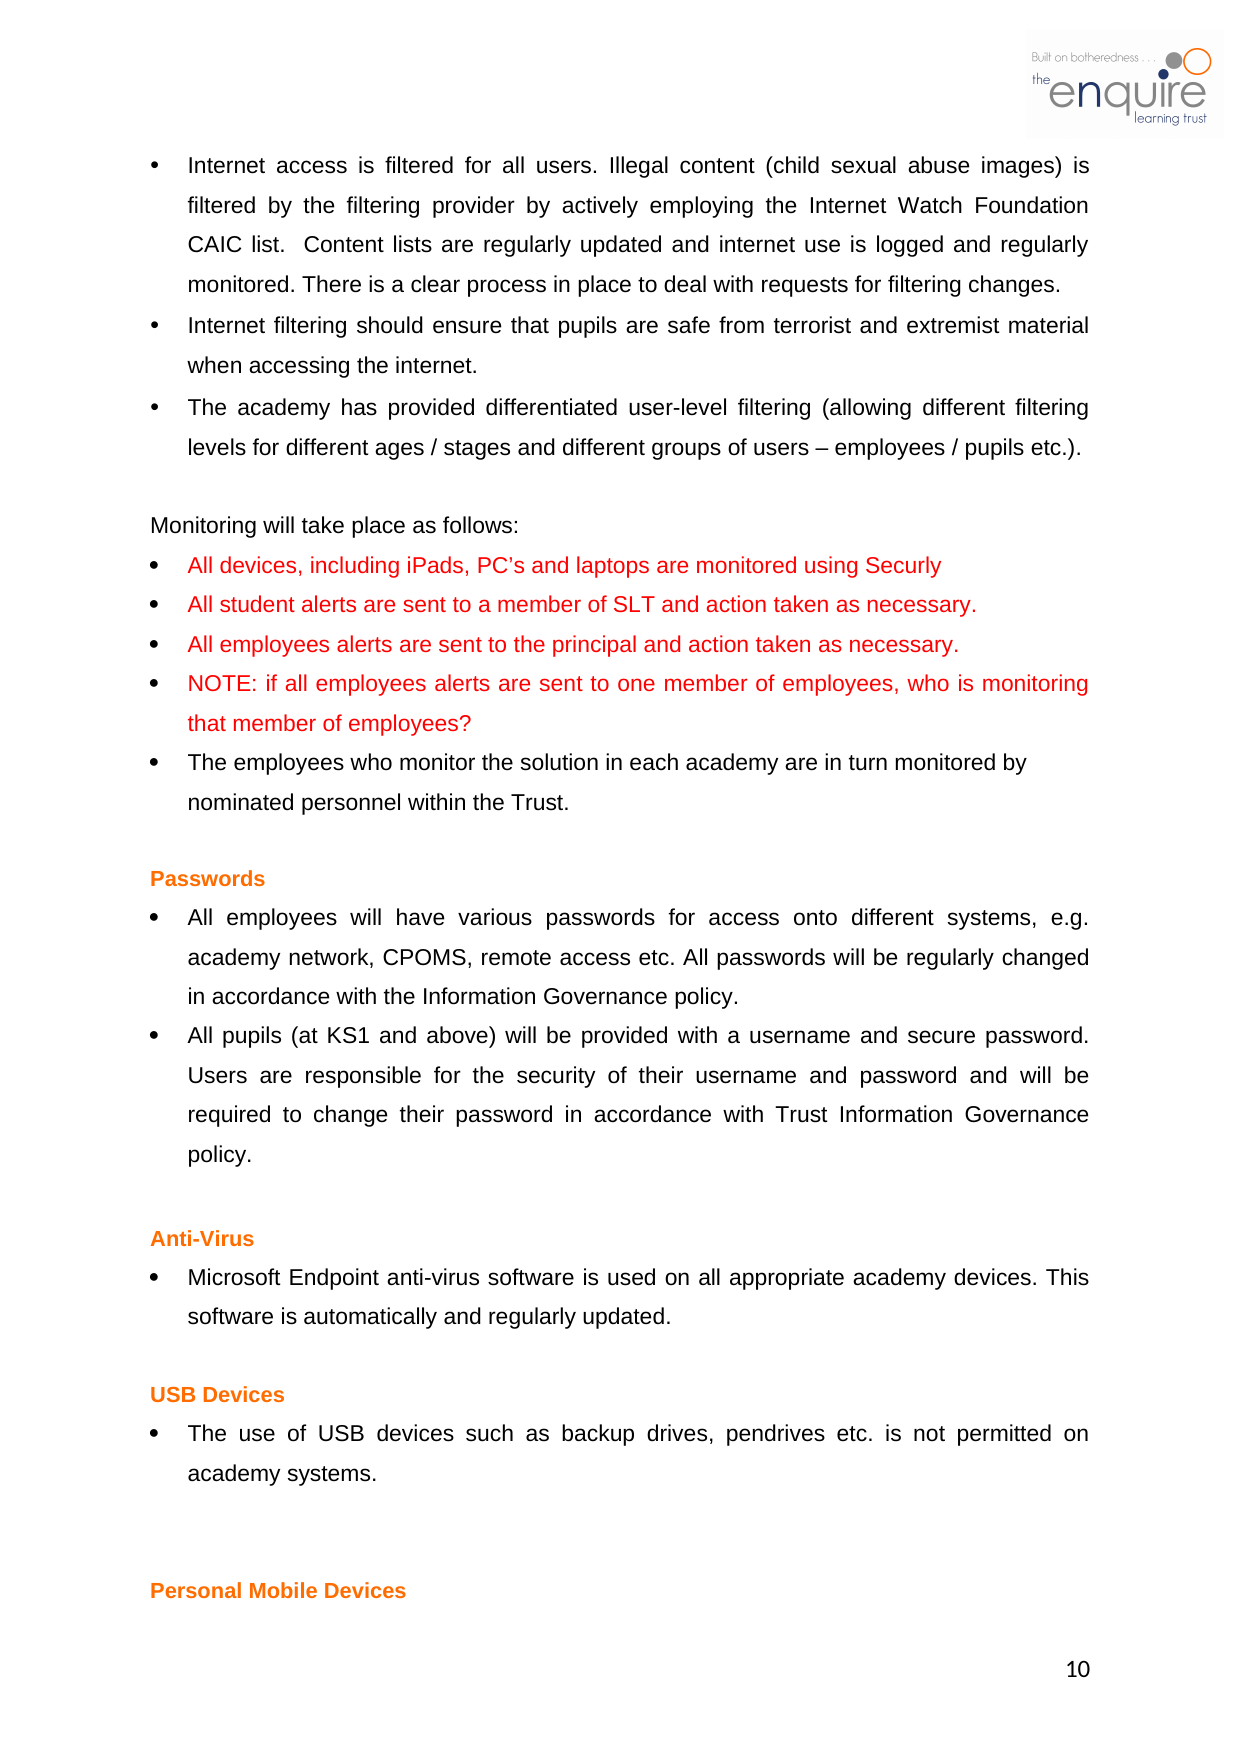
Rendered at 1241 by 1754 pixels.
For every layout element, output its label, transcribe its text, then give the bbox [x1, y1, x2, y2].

list All employees will have various passwords for access onto different systems, e.g. academy network, CPOMS, remote access etc. All passwords will be regularly changed in accordance with the Information Governance policy. [150, 904, 1090, 1009]
list NOTE: if all employees alerts are sent to one member of employees, who is monitoring that member of employees? [150, 670, 1090, 736]
list Microsoft Endpoint anti-virus software is used on all appropriate academy devices. This software is automatically and regularly updated. [150, 1264, 1090, 1330]
text Passwords [150, 866, 1090, 891]
list All pupils (at KS1 and above) will be provided with a username and secure password. Users are responsible for the security of their username and password and will be required to change their password in accordance with Trust Information Governance policy. [150, 1022, 1090, 1167]
list The use of USB devices such as backup drives, pendrives etc. is not permitted on academy systems. [150, 1420, 1090, 1486]
picture [1026, 29, 1224, 139]
list The employees who monitor the solution in each academy are in turn monitored by [150, 749, 1090, 776]
list Internet access is filtered for all users. Illegal content (child sexual abuse images) is filtered by the filtering provider by actively employing the Internet Watch Foundation CAIC list. Content lists are regularly updated and internet use is logged and regularly monitored. There is a clear process in place to deal with requests for filtering changes. [150, 150, 1090, 297]
text Anti-Virus [150, 1226, 1090, 1251]
list All employees alerts are sent to the principal and action taken as necessary. [150, 631, 1090, 657]
list The academy has provided differentiated user-level filtering (allowing different filtering levels for different ages / stages and different groups of users – employees / pupils etc.). [150, 392, 1090, 460]
text USB Devices [150, 1382, 1090, 1407]
list Internet filtering should ensure that pupils are safe from terrorist and extremist material when accessing the internet. [150, 310, 1090, 378]
list All devices, including iPads, PC’s and laptops are monitored using Securly [150, 552, 1090, 578]
text Personal Mobile Devices [150, 1578, 1090, 1603]
text Monitoring will take place as follows: [150, 512, 1090, 539]
list nominated personnel within the Trust. [187, 789, 1090, 815]
list All student alerts are sent to a member of SLT and action taken as necessary. [150, 591, 1090, 618]
